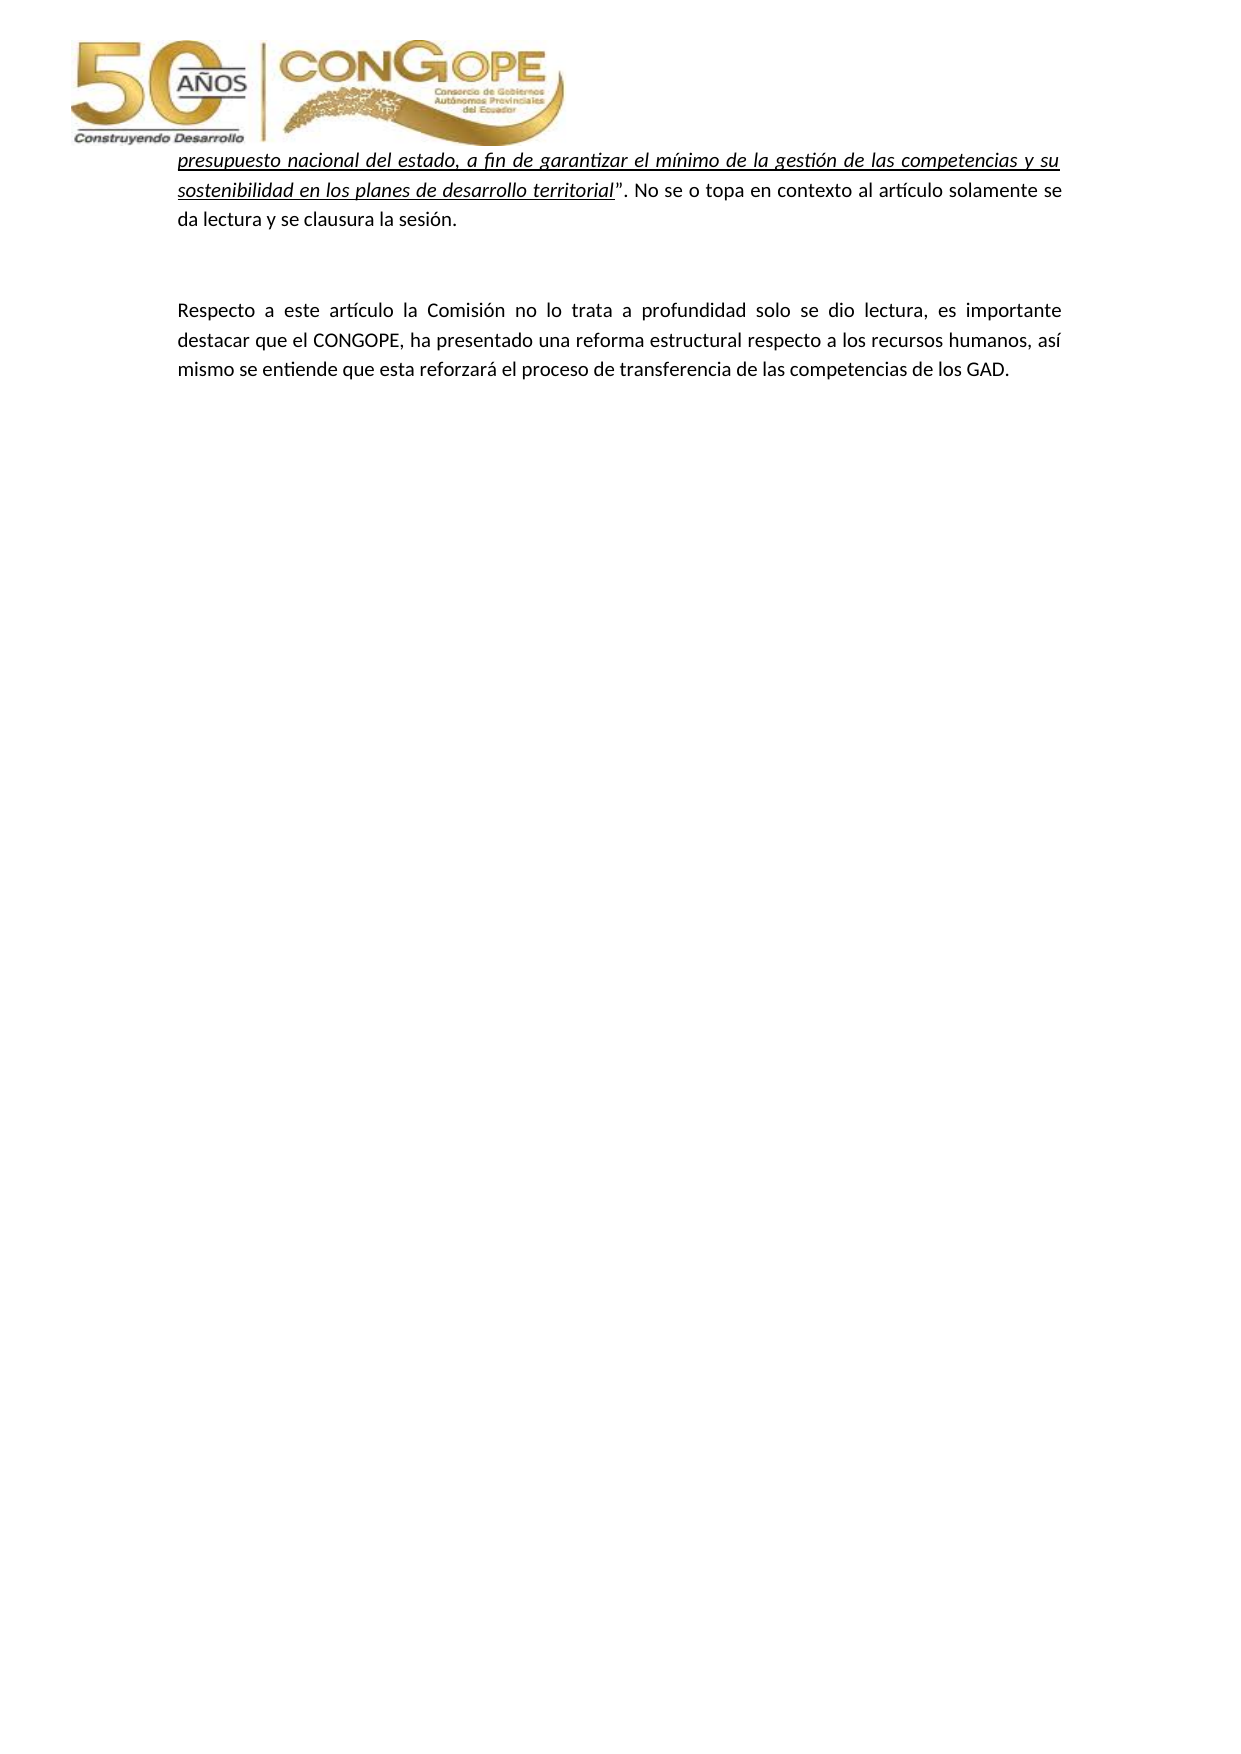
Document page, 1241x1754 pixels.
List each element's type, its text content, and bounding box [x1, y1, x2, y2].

text Respecto a este artículo la Comisión no lo trata a profundidad solo se dio lectura, es importante destacar que el CONGOPE, ha presentado una reforma estructural respecto a los recursos humanos, así mismo se entiende que esta reforzará el proceso de transferencia de las competencias de los GAD. [177, 298, 1063, 381]
picture [71, 40, 567, 146]
